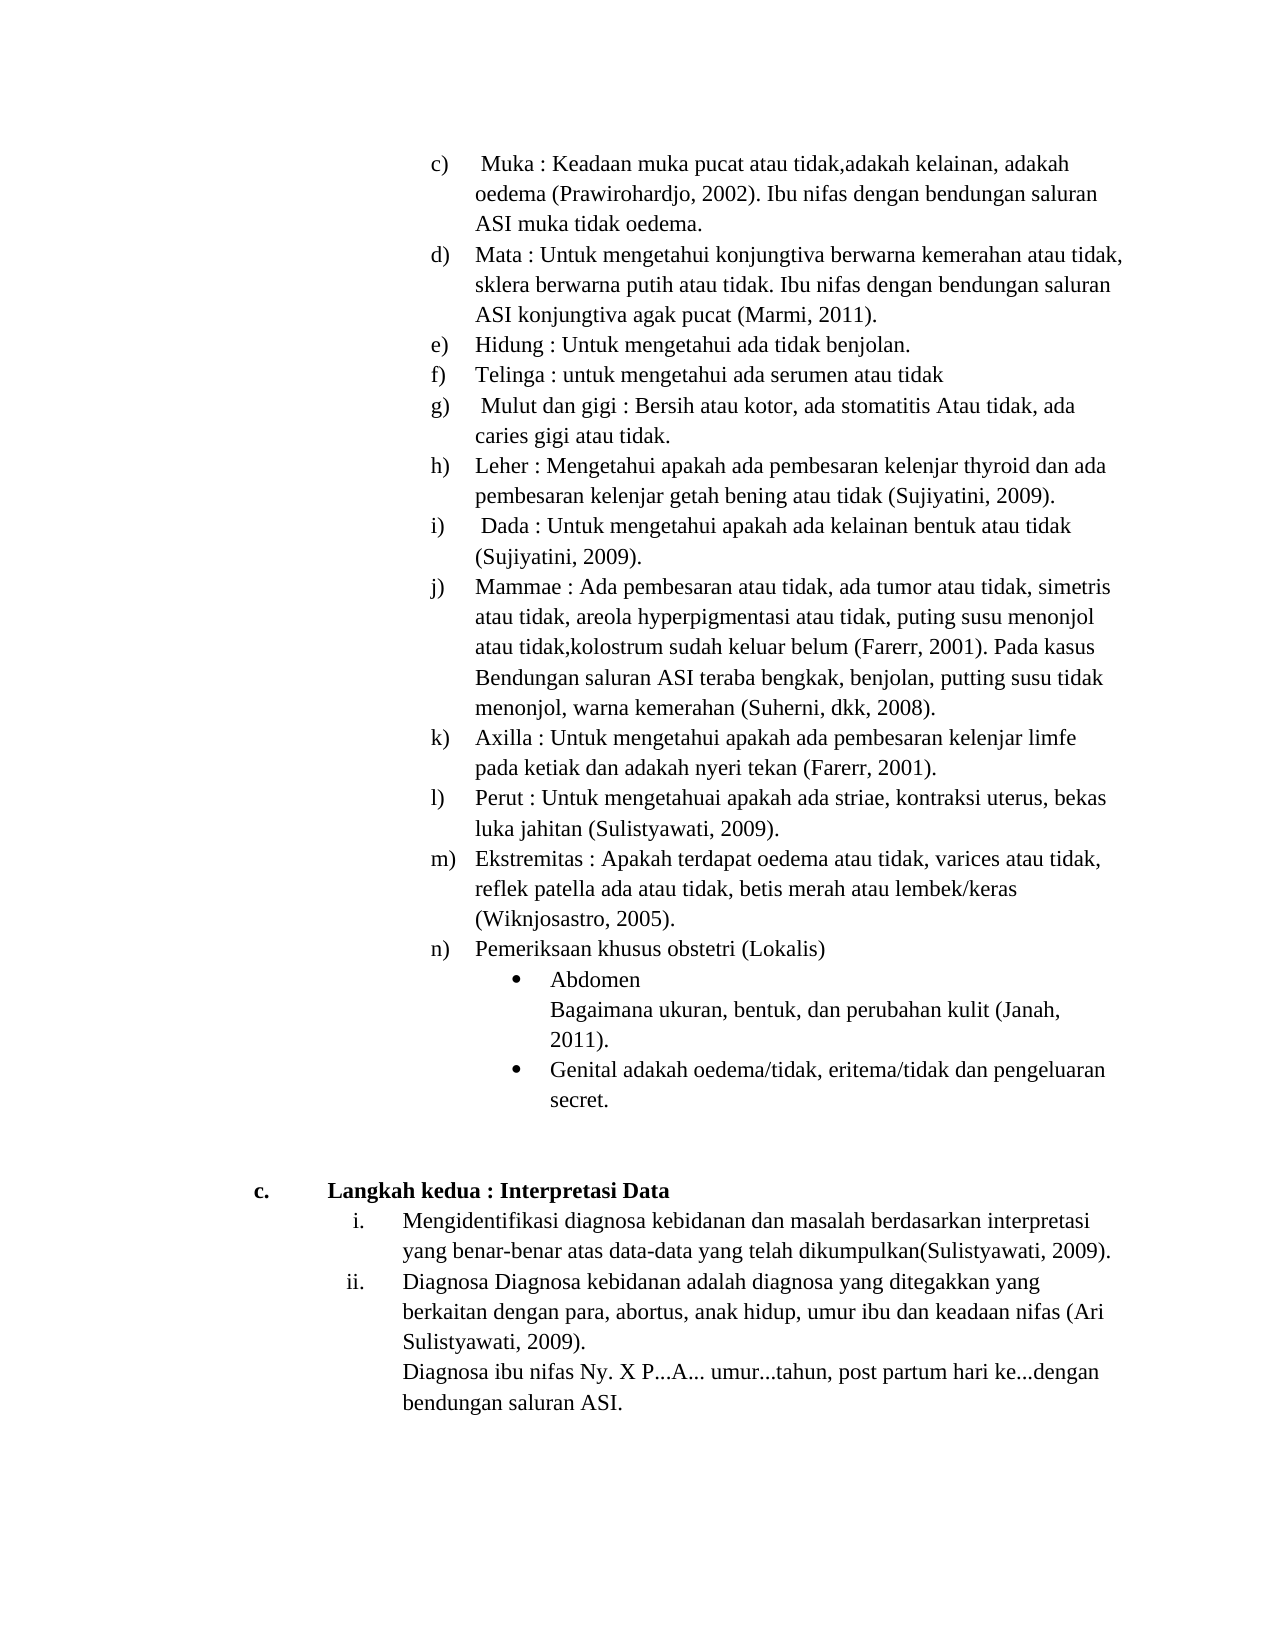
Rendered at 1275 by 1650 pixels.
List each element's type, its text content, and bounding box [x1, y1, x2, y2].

list Muka : Keadaan muka pucat atau tidak,adakah kelainan, adakah oedema (Prawirohardjo, 2002). Ibu nifas dengan bendungan saluran ASI muka tidak oedema. [431, 150, 1125, 237]
list Mulut dan gigi : Bersih atau kotor, ada stomatitis Atau tidak, ada caries gigi atau tidak. [431, 392, 1125, 448]
list Diagnosa Diagnosa kebidanan adalah diagnosa yang ditegakkan yang berkaitan dengan para, abortus, anak hidup, umur ibu dan keadaan nifas (Ari Sulistyawati, 2009). Diagnosa ibu nifas Ny. X P...A... umur...tahun, post partum hari ke...dengan bendungan saluran ASI. [365, 1268, 1125, 1415]
list Axilla : Untuk mengetahui apakah ada pembesaran kelenjar limfe pada ketiak dan adakah nyeri tekan (Farerr, 2001). [431, 724, 1125, 781]
list Langkah kedua : Interpretasi Data [253, 1177, 1125, 1203]
list Pemeriksaan khusus obstetri (Lokalis) [431, 935, 1125, 962]
list Perut : Untuk mengetahuai apakah ada striae, kontraksi uterus, bekas luka jahitan (Sulistyawati, 2009). [431, 784, 1125, 841]
list Mata : Untuk mengetahui konjungtiva berwarna kemerahan atau tidak, sklera berwarna putih atau tidak. Ibu nifas dengan bendungan saluran ASI konjungtiva agak pucat (Marmi, 2011). [431, 241, 1125, 327]
list Hidung : Untuk mengetahui ada tidak benjolan. [431, 331, 1125, 358]
list Ekstremitas : Apakah terdapat oedema atau tidak, varices atau tidak, reflek patella ada atau tidak, betis merah atau lembek/keras (Wiknjosastro, 2005). [431, 845, 1125, 932]
list Mengidentifikasi diagnosa kebidanan dan masalah berdasarkan interpretasi yang benar-benar atas data-data yang telah dikumpulkan(Sulistyawati, 2009). [365, 1207, 1125, 1264]
list Abdomen [512, 966, 1125, 992]
list Genital adakah oedema/tidak, eritema/tidak dan pengeluaran secret. [512, 1056, 1125, 1113]
list Dada : Untuk mengetahui apakah ada kelainan bentuk atau tidak (Sujiyatini, 2009). [431, 512, 1125, 569]
list Leher : Mengetahui apakah ada pembesaran kelenjar thyroid dan ada pembesaran kelenjar getah bening atau tidak (Sujiyatini, 2009). [431, 452, 1125, 509]
list Mammae : Ada pembesaran atau tidak, ada tumor atau tidak, simetris atau tidak, areola hyperpigmentasi atau tidak, puting susu menonjol atau tidak,kolostrum sudah keluar belum (Farerr, 2001). Pada kasus Bendungan saluran ASI teraba bengkak, benjolan, putting susu tidak menonjol, warna kemerahan (Suherni, dkk, 2008). [431, 573, 1125, 720]
list Bagaimana ukuran, bentuk, dan perubahan kulit (Janah, 2011). [550, 996, 1125, 1052]
list Telinga : untuk mengetahui ada serumen atau tidak [431, 361, 1125, 388]
